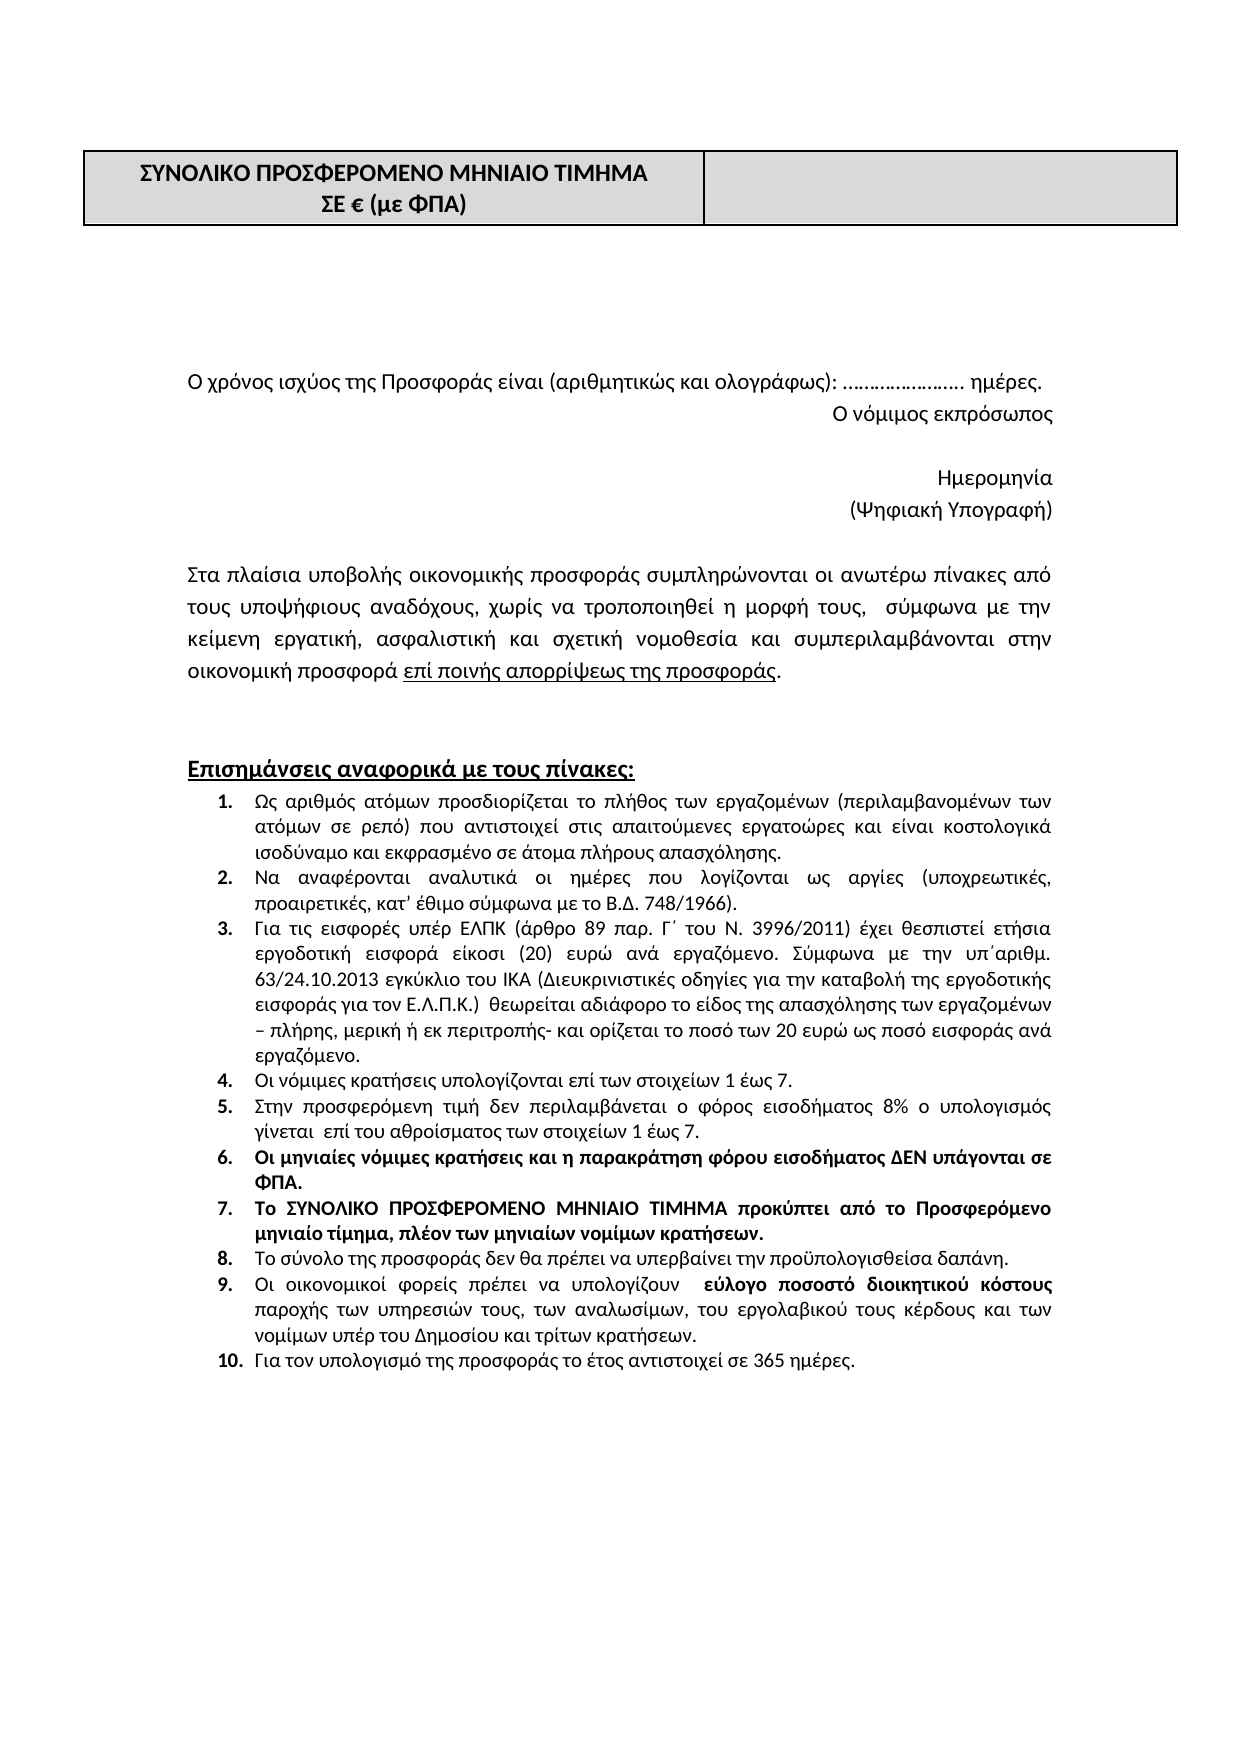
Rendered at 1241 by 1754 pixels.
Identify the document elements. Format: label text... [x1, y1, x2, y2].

text Στα πλαίσια υποβολής οικονομικής προσφοράς συμπληρώνονται οι ανωτέρω πίνακες από τους υποψήφιους αναδόχους, χωρίς να τροποποιηθεί η μορφή τους, σύμφωνα με την κείμενη εργατική, ασφαλιστική και σχετική νομοθεσία και συμπεριλαμβάνονται στην οικονομική προσφορά επί ποινής απορρίψεως της προσφοράς. [187, 560, 1053, 684]
table_cell [705, 152, 1176, 223]
text (Ψηφιακή Υπογραφή) [187, 496, 1053, 523]
list Το ΣΥΝΟΛΙΚΟ ΠΡΟΣΦΕΡΟΜΕΝΟ ΜΗΝΙΑΙΟ ΤΙΜΗΜΑ προκύπτει από το Προσφερόμενο μηνιαίο τίμημα, πλέον των μηνιαίων νομίμων κρατήσεων. [217, 1195, 1053, 1246]
list Να αναφέρονται αναλυτικά οι ημέρες που λογίζονται ως αργίες (υποχρεωτικές, προαιρετικές, κατ’ έθιμο σύμφωνα με το Β.Δ. 748/1966). [217, 864, 1053, 915]
list Για τις εισφορές υπέρ ΕΛΠΚ (άρθρο 89 παρ. Γ΄ του Ν. 3996/2011) έχει θεσπιστεί ετήσια εργοδοτική εισφορά είκοσι (20) ευρώ ανά εργαζόμενο. Σύμφωνα με την υπ΄αριθμ. 63/24.10.2013 εγκύκλιο του ΙΚΑ (Διευκρινιστικές οδηγίες για την καταβολή της εργοδοτικής εισφοράς για τον Ε.Λ.Π.Κ.) θεωρείται αδιάφορο το είδος της απασχόλησης των εργαζομένων – πλήρης, μερική ή εκ περιτροπής- και ορίζεται το ποσό των 20 ευρώ ως ποσό εισφοράς ανά εργαζόμενο. [217, 915, 1053, 1068]
text Επισημάνσεις αναφορικά με τους πίνακες: [187, 753, 1053, 783]
list Ως αριθμός ατόμων προσδιορίζεται το πλήθος των εργαζομένων (περιλαμβανομένων των ατόμων σε ρεπό) που αντιστοιχεί στις απαιτούμενες εργατοώρες και είναι κοστολογικά ισοδύναμο και εκφρασμένο σε άτομα πλήρους απασχόλησης. [217, 788, 1053, 864]
text Ο νόμιμος εκπρόσωπος [187, 399, 1053, 427]
list Οι νόμιμες κρατήσεις υπολογίζονται επί των στοιχείων 1 έως 7. [217, 1068, 1053, 1093]
list Οι μηνιαίες νόμιμες κρατήσεις και η παρακράτηση φόρου εισοδήματος ΔΕΝ υπάγονται σε ΦΠΑ. [217, 1144, 1053, 1195]
list Στην προσφερόμενη τιμή δεν περιλαμβάνεται ο φόρος εισοδήματος 8% ο υπολογισμός γίνεται επί του αθροίσματος των στοιχείων 1 έως 7. [217, 1093, 1053, 1144]
table_cell ΣΥΝΟΛΙΚΟ ΠΡΟΣΦΕΡΟΜΕΝΟ ΜΗΝΙΑΙΟ ΤΙΜΗΜΑ ΣΕ € (με ΦΠΑ) [85, 152, 703, 223]
text Ο χρόνος ισχύος της Προσφοράς είναι (αριθμητικώς και ολογράφως): ………………….. ημέρες. [187, 367, 1053, 395]
list Οι οικονομικοί φορείς πρέπει να υπολογίζουν εύλογο ποσοστό διοικητικού κόστους παροχής των υπηρεσιών τους, των αναλωσίμων, του εργολαβικού τους κέρδους και των νομίμων υπέρ του Δημοσίου και τρίτων κρατήσεων. [217, 1271, 1053, 1347]
list Για τον υπολογισμό της προσφοράς το έτος αντιστοιχεί σε 365 ημέρες. [217, 1347, 1053, 1373]
text Ημερομηνία [187, 463, 1053, 491]
list Το σύνολο της προσφοράς δεν θα πρέπει να υπερβαίνει την προϋπολογισθείσα δαπάνη. [217, 1246, 1053, 1271]
